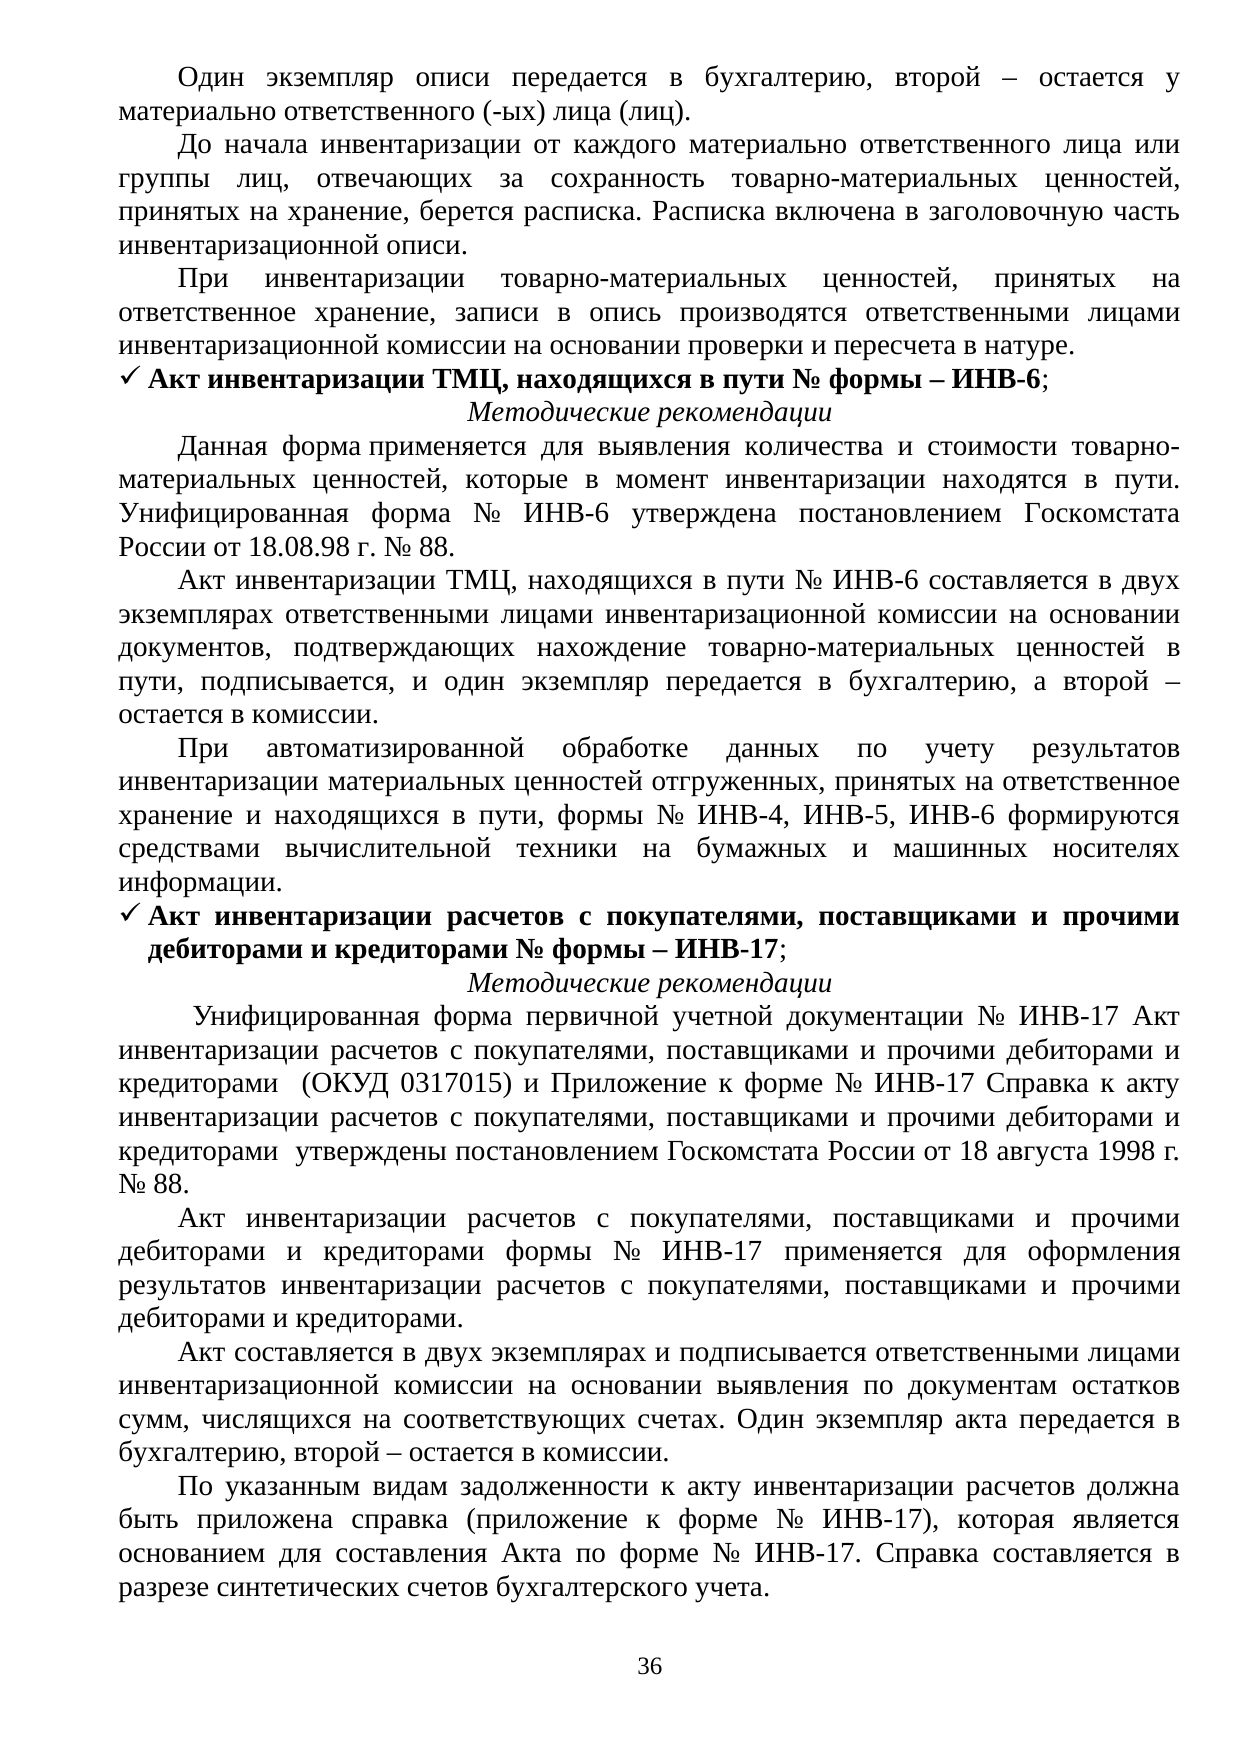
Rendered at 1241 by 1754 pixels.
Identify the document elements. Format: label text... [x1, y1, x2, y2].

text До начала инвентаризации от каждого материально ответственного лица или группы лиц, отвечающих за сохранность товарно-материальных ценностей, принятых на хранение, берется расписка. Расписка включена в заголовочную часть инвентаризационной описи. [118, 126, 1181, 260]
list Акт инвентаризации ТМЦ, находящихся в пути № формы – ИНВ-6; [118, 361, 1181, 394]
text При инвентаризации товарно-материальных ценностей, принятых на ответственное хранение, записи в опись производятся ответственными лицами инвентаризационной комиссии на основании проверки и пересчета в натуре. [118, 260, 1181, 361]
text Методические рекомендации [118, 965, 1181, 998]
subtitle Унифицированная форма первичной учетной документации № ИНВ-17 Акт инвентаризации расчетов с покупателями, поставщиками и прочими дебиторами и кредиторами (ОКУД 0317015) и Приложение к форме № ИНВ-17 Справка к акту инвентаризации расчетов с покупателями, поставщиками и прочими дебиторами и кредиторами утверждены постановлением Госкомстата России от 18 августа 1998 г. № 88. [118, 998, 1181, 1200]
list Акт инвентаризации расчетов с покупателями, поставщиками и прочими дебиторами и кредиторами № формы – ИНВ-17; [118, 898, 1181, 965]
text Один экземпляр описи передается в бухгалтерию, второй – остается у материально ответственного (-ых) лица (лиц). [118, 59, 1181, 126]
text По указанным видам задолженности к акту инвентаризации расчетов должна быть приложена справка (приложение к форме № ИНВ-17), которая является основанием для составления Акта по форме № ИНВ-17. Справка составляется в разрезе синтетических счетов бухгалтерского учета. [118, 1468, 1181, 1602]
text Акт инвентаризации ТМЦ, находящихся в пути № ИНВ-6 составляется в двух экземплярах ответственными лицами инвентаризационной комиссии на основании документов, подтверждающих нахождение товарно-материальных ценностей в пути, подписывается, и один экземпляр передается в бухгалтерию, а второй – остается в комиссии. [118, 562, 1181, 730]
text Акт инвентаризации расчетов с покупателями, поставщиками и прочими дебиторами и кредиторами формы № ИНВ-17 применяется для оформления результатов инвентаризации расчетов с покупателями, поставщиками и прочими дебиторами и кредиторами. [118, 1200, 1181, 1334]
text Акт составляется в двух экземплярах и подписывается ответственными лицами инвентаризационной комиссии на основании выявления по документам остатков сумм, числящихся на соответствующих счетах. Один экземпляр акта передается в бухгалтерию, второй – остается в комиссии. [118, 1334, 1181, 1468]
text При автоматизированной обработке данных по учету результатов инвентаризации материальных ценностей отгруженных, принятых на ответственное хранение и находящихся в пути, формы № ИНВ-4, ИНВ-5, ИНВ-6 формируются средствами вычислительной техники на бумажных и машинных носителях информации. [118, 730, 1181, 898]
text Данная форма применяется для выявления количества и стоимости товарно-материальных ценностей, которые в момент инвентаризации находятся в пути. Унифицированная форма № ИНВ-6 утверждена постановлением Госкомстата России от 18.08.98 г. № 88. [118, 428, 1181, 562]
text Методические рекомендации [118, 394, 1181, 428]
